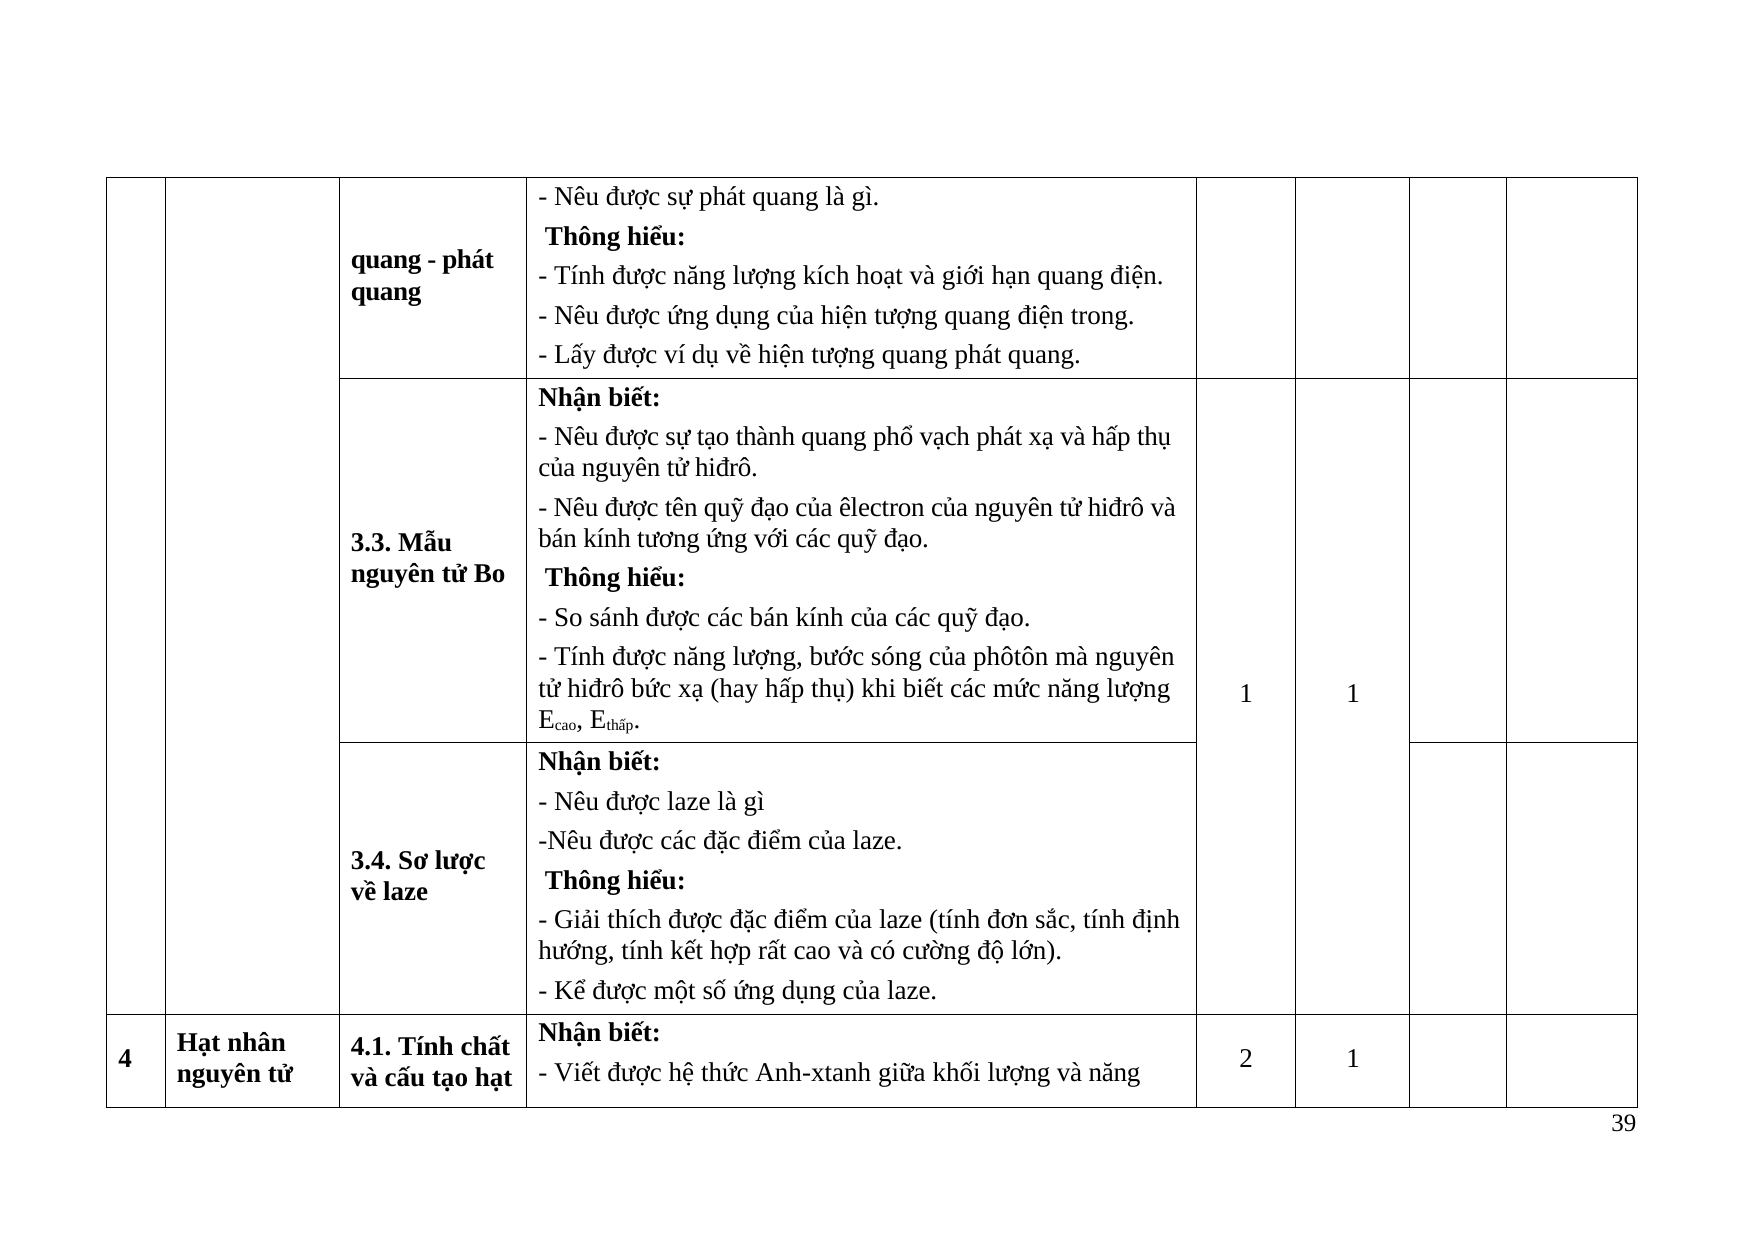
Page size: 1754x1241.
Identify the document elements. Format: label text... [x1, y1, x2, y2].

table_cell 4 [107, 1015, 165, 1107]
table_cell Hạt nhân nguyên tử [166, 1015, 339, 1107]
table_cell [527, 1015, 1196, 1107]
table_cell 3.4. Sơ lược về laze [340, 743, 526, 1013]
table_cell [527, 178, 1196, 378]
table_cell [340, 178, 526, 378]
table_cell 2 [1197, 1015, 1295, 1107]
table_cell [340, 1015, 526, 1107]
table_cell 1 [1197, 379, 1295, 1013]
table_cell [1410, 178, 1506, 378]
table_cell 1 [1296, 379, 1409, 1013]
table_cell [1507, 178, 1637, 378]
table_cell [1410, 743, 1506, 1013]
table_cell Nhận biết: - Nêu được laze là gì -Nêu được các đặc điểm của laze. Thông hiểu: - Giải thích được đặc điểm của laze (tính đơn sắc, tính định hướng, tính kết hợp rất cao và có cường độ lớn). - Kể được một số ứng dụng của laze. [527, 743, 1196, 1013]
table_cell 1 [1197, 178, 1295, 378]
table_cell [1507, 1015, 1637, 1107]
table_cell 1 [1296, 178, 1409, 378]
table_cell [1410, 379, 1506, 742]
table_cell 3.3. Mẫu nguyên tử Bo [340, 379, 526, 742]
table_cell Nhận biết: - Nêu được sự tạo thành quang phổ vạch phát xạ và hấp thụ của nguyên tử hiđrô. - Nêu được tên quỹ đạo của êlectron của nguyên tử hiđrô và bán kính tương ứng với các quỹ đạo. Thông hiểu: - So sánh được các bán kính của các quỹ đạo. - Tính được năng lượng, bước sóng của phôtôn mà nguyên tử hiđrô bức xạ (hay hấp thụ) khi biết các mức năng lượng Ecao, Ethấp. [527, 379, 1196, 742]
table_cell [1507, 379, 1637, 742]
table_cell [1410, 1015, 1506, 1107]
table_cell [1507, 743, 1637, 1013]
table_cell 1 [1296, 1015, 1409, 1107]
